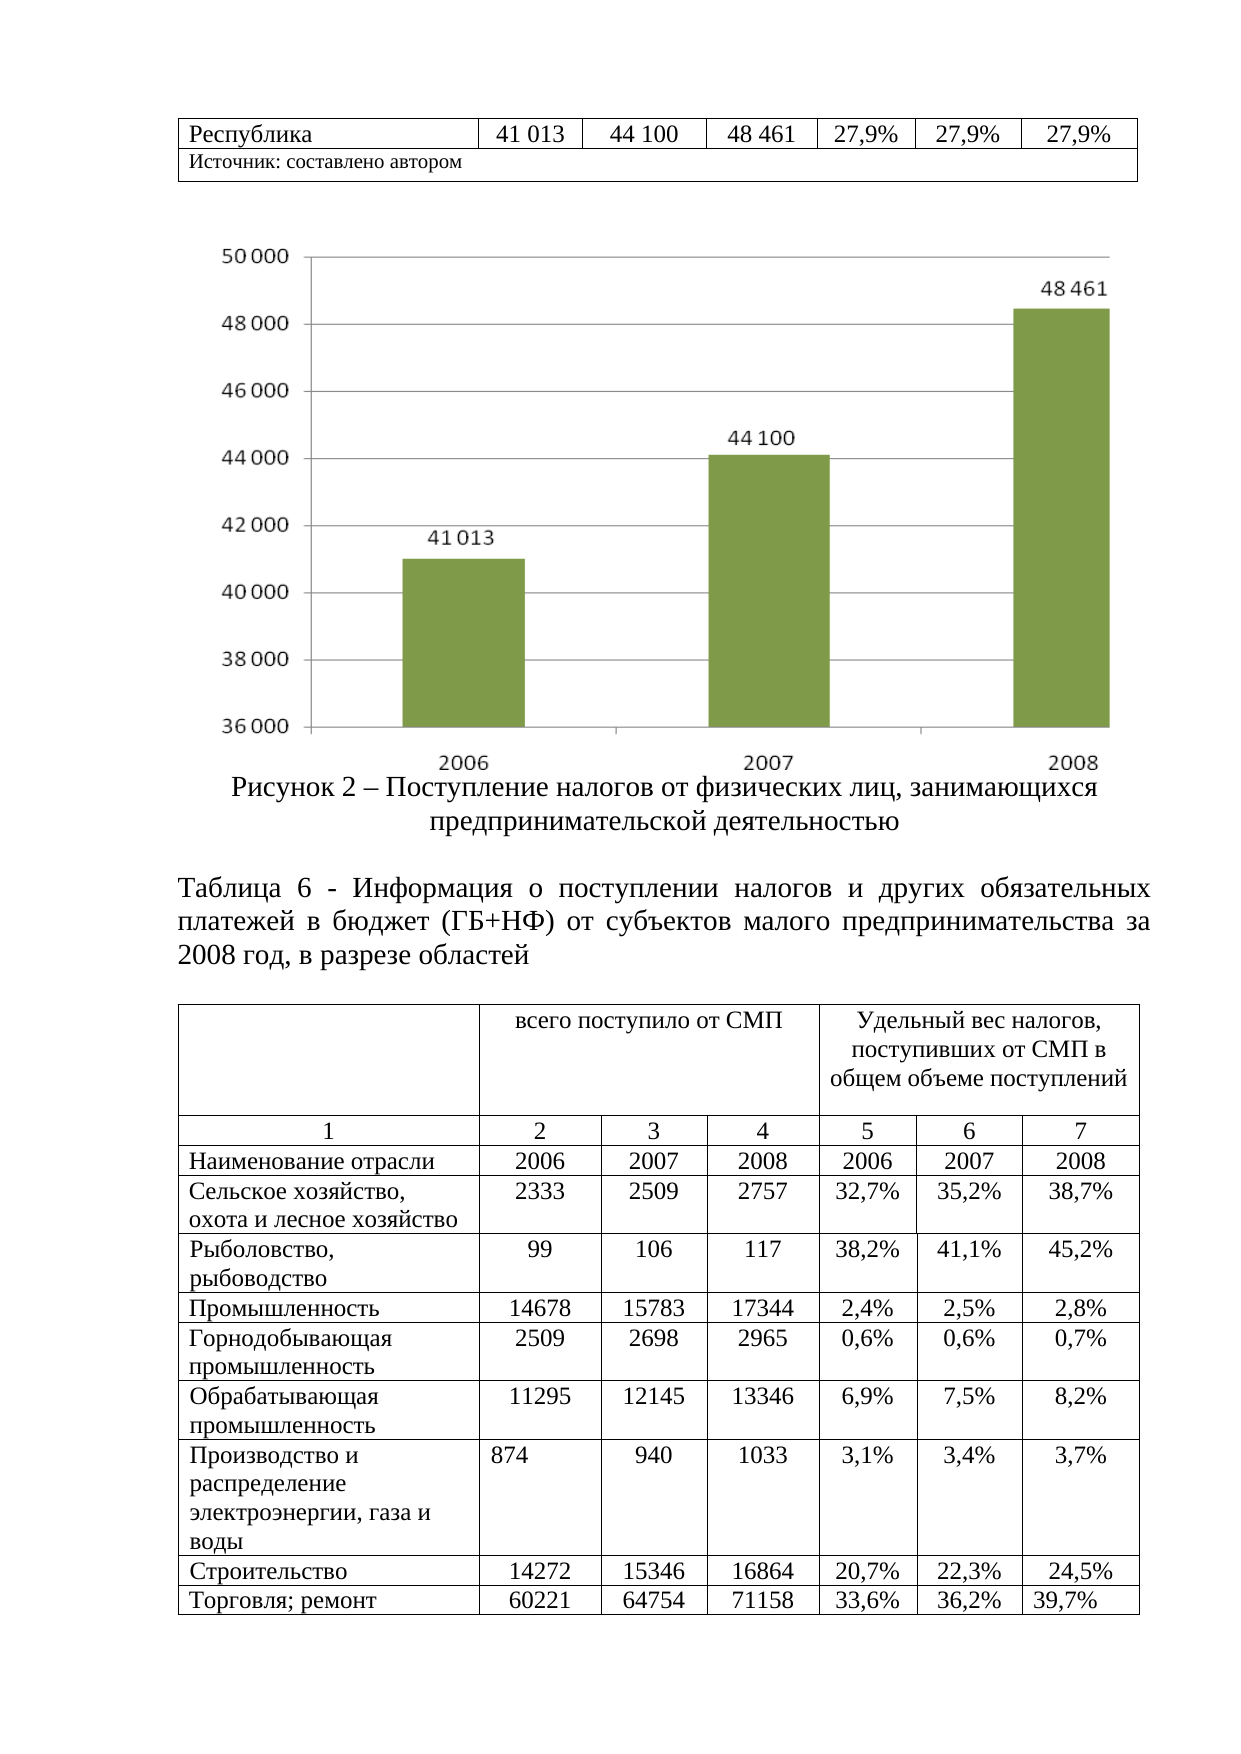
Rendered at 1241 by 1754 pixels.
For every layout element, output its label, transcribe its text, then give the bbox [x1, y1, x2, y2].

table_cell 2007 [602, 1146, 707, 1175]
table_cell 3,4% [918, 1440, 1022, 1555]
table_cell 60221 [480, 1586, 601, 1614]
table_cell 1 [179, 1116, 479, 1145]
table_cell 64754 [602, 1586, 707, 1614]
table_cell 44 100 [583, 119, 706, 148]
table_cell 940 [602, 1440, 707, 1555]
table_cell 3,7% [1023, 1440, 1139, 1555]
table_cell 7 [1023, 1116, 1139, 1145]
text Таблица 6 - Информация о поступлении налогов и других обязательных платежей в бюджет (ГБ+НФ) от субъектов малого предпринимательства за 2008 год, в разрезе областей [177, 870, 1152, 971]
table_cell 35,2% [917, 1176, 1022, 1233]
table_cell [179, 1586, 479, 1614]
table_cell 117 [708, 1234, 819, 1292]
table_cell Республика [179, 119, 478, 148]
table_cell 2008 [708, 1146, 819, 1175]
table_cell Источник: составлено автором [179, 149, 1137, 181]
table_cell Сельское хозяйство, охота и лесное хозяйство [179, 1176, 479, 1233]
table_cell 14272 [480, 1556, 601, 1584]
table_cell 7,5% [918, 1381, 1022, 1439]
table_cell 3 [602, 1116, 707, 1145]
table_cell 2333 [480, 1176, 601, 1233]
table_cell 3,1% [820, 1440, 917, 1555]
table_cell 2 [480, 1116, 601, 1145]
table_cell 41 013 [479, 119, 582, 148]
picture [219, 248, 1110, 770]
table_cell 27,9% [916, 119, 1021, 148]
table_cell 17344 [708, 1293, 819, 1322]
table_cell 99 [480, 1234, 601, 1292]
table_cell 2,5% [918, 1293, 1022, 1322]
table_header всего поступило от СМП [480, 1005, 819, 1115]
table_cell 22,3% [918, 1556, 1022, 1584]
table_cell Горнодобывающая промышленность [179, 1323, 479, 1380]
table_cell 71158 [708, 1586, 819, 1614]
table_cell 2006 [820, 1146, 916, 1175]
table_cell Наименование отрасли [179, 1146, 479, 1175]
table_cell 15783 [602, 1293, 707, 1322]
table_cell 27,9% [818, 119, 915, 148]
table_cell 41,1% [918, 1234, 1022, 1292]
table_cell 2965 [708, 1323, 819, 1380]
table_cell 5 [820, 1116, 916, 1145]
table_cell Обрабатывающая промышленность [179, 1381, 479, 1439]
table_cell 13346 [708, 1381, 819, 1439]
table_cell 6 [917, 1116, 1022, 1145]
table_cell 39,7% [1023, 1586, 1139, 1614]
table_cell 20,7% [820, 1556, 917, 1584]
table_cell 0,7% [1023, 1323, 1139, 1380]
table_cell 32,7% [820, 1176, 916, 1233]
table_cell 12145 [602, 1381, 707, 1439]
table_cell 0,6% [918, 1323, 1022, 1380]
table_cell 2008 [1023, 1146, 1139, 1175]
table_cell 14678 [480, 1293, 601, 1322]
table_cell Промышленность [179, 1293, 479, 1322]
table_cell 6,9% [820, 1381, 917, 1439]
table_cell 8,2% [1023, 1381, 1139, 1439]
table_cell 0,6% [820, 1323, 917, 1380]
table_cell 1033 [708, 1440, 819, 1555]
table_cell 16864 [708, 1556, 819, 1584]
table_cell 2006 [480, 1146, 601, 1175]
table_cell 2007 [917, 1146, 1022, 1175]
table_cell 2509 [602, 1176, 707, 1233]
table_cell 36,2% [918, 1586, 1022, 1614]
table_cell 38,2% [820, 1234, 917, 1292]
text Рисунок 2 – Поступление налогов от физических лиц, занимающихся предпринимательской деятельностью [177, 769, 1152, 836]
table_cell 11295 [480, 1381, 601, 1439]
table_cell 15346 [602, 1556, 707, 1584]
table_cell Строительство [179, 1556, 479, 1584]
table_cell 2,4% [820, 1293, 917, 1322]
table_cell 33,6% [820, 1586, 917, 1614]
table_cell 24,5% [1023, 1556, 1139, 1584]
table_cell 27,9% [1022, 119, 1137, 148]
table_cell Производство и распределение электроэнергии, газа и воды [179, 1440, 479, 1555]
table_cell 48 461 [707, 119, 817, 148]
table_cell 45,2% [1023, 1234, 1139, 1292]
table_header [179, 1005, 479, 1115]
table_cell 874 [480, 1440, 601, 1555]
table_cell 4 [708, 1116, 819, 1145]
table_cell 2,8% [1023, 1293, 1139, 1322]
table_cell 2698 [602, 1323, 707, 1380]
table_cell 106 [602, 1234, 707, 1292]
table_cell 2757 [708, 1176, 819, 1233]
table_header Удельный вес налогов, поступивших от СМП в общем объеме поступлений [820, 1005, 1139, 1115]
table_cell 38,7% [1023, 1176, 1139, 1233]
table_cell Рыболовство, рыбоводство [179, 1234, 479, 1292]
table_cell 2509 [480, 1323, 601, 1380]
